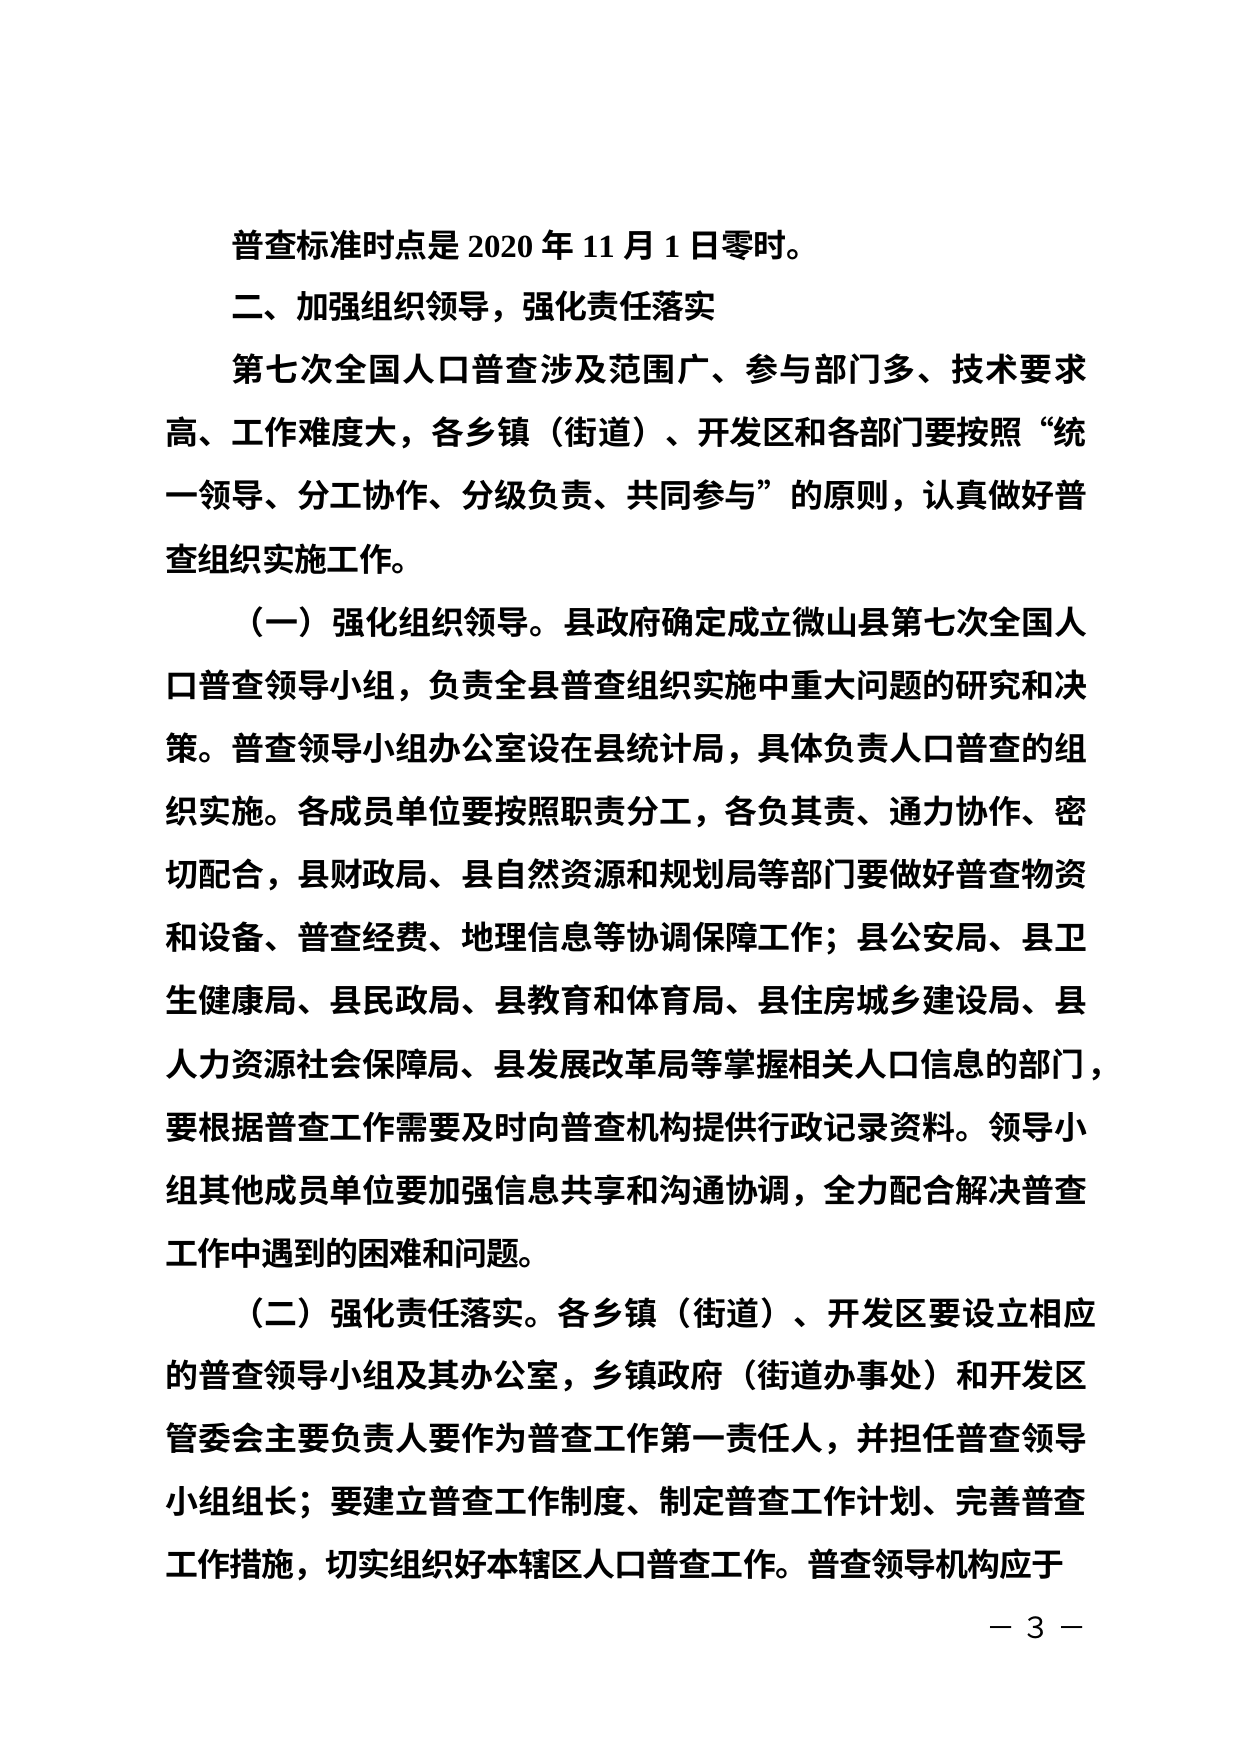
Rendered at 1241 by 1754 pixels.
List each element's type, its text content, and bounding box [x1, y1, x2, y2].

text 二、加强组织领导，强化责任落实 [231, 281, 1101, 328]
text 第七次全国人口普查涉及范围广、参与部门多、技术要求 高、工作难度大，各乡镇（街道）、开发区和各部门要按照“统一领导、分工协作、分级负责、共同参与”的原则，认真做好普查组织实施工作。 [165, 344, 1088, 580]
text （一）强化组织领导。县政府确定成立微山县第七次全国人口普查领导小组，负责全县普查组织实施中重大问题的研究和决策。普查领导小组办公室设在县统计局，具体负责人口普查的组织实施。各成员单位要按照职责分工，各负其责、通力协作、密切配合，县财政局、县自然资源和规划局等部门要做好普查物资和设备、普查经费、地理信息等协调保障工作；县公安局、县卫生健康局、县民政局、县教育和体育局、县住房城乡建设局、县人力资源社会保障局、县发展改革局等掌握相关人口信息的部门，要根据普查工作需要及时向普查机构提供行政记录资料。领导小组其他成员单位要加强信息共享和沟通协调，全力配合解决普查工作中遇到的困难和问题。 [165, 597, 1087, 1274]
text － ３ － [152, 1605, 1086, 1647]
text 普查标准时点是 2020 年 11 月 1 日零时。 [231, 219, 1101, 266]
text 的普查领导小组及其办公室，乡镇政府（街道办事处）和开发区管委会主要负责人要作为普查工作第一责任人，并担任普查领导小组组长；要建立普查工作制度、制定普查工作计划、完善普查工作措施，切实组织好本辖区人口普查工作。普查领导机构应于 [165, 1350, 1087, 1586]
text （二）强化责任落实。各乡镇（街道）、开发区要设立相应 [231, 1291, 1101, 1334]
